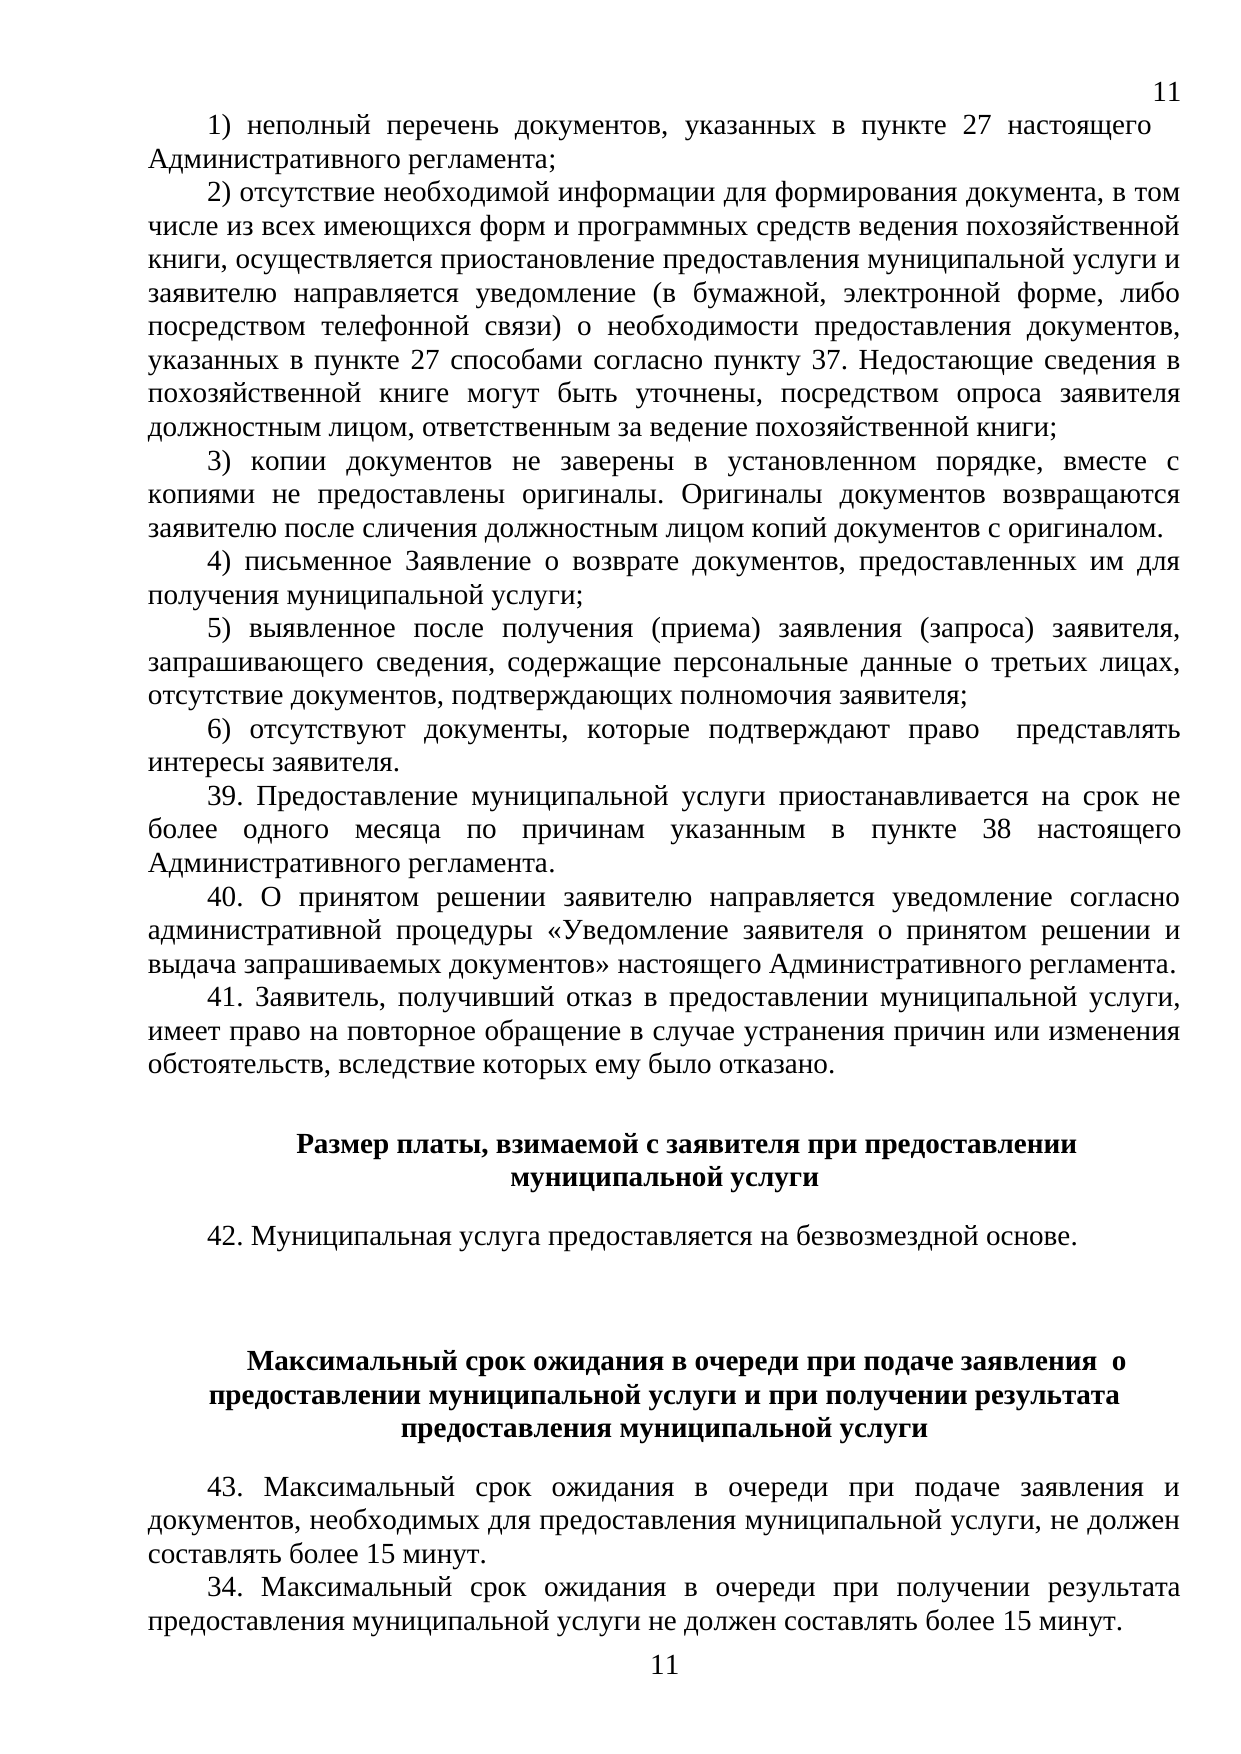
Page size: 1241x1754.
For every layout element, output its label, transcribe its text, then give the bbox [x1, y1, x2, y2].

text Размер платы, взимаемой с заявителя при предоставлении муниципальной услуги [148, 1126, 1181, 1193]
text 42. Муниципальная услуга предоставляется на безвозмездной основе. [148, 1218, 1181, 1251]
text 34. Максимальный срок ожидания в очереди при получении результата предоставления муниципальной услуги не должен составлять более 15 минут. [148, 1569, 1181, 1637]
text 5) выявленное после получения (приема) заявления (запроса) заявителя, запрашивающего сведения, содержащие персональные данные о третьих лицах, отсутствие документов, подтверждающих полномочия заявителя; [148, 610, 1181, 711]
text 40. О принятом решении заявителю направляется уведомление согласно административной процедуры «Уведомление заявителя о принятом решении и выдача запрашиваемых документов» настоящего Административного регламента. [148, 879, 1181, 979]
text 3) копии документов не заверены в установленном порядке, вместе с копиями не предоставлены оригиналы. Оригиналы документов возвращаются заявителю после сличения должностным лицом копий документов с оригиналом. [148, 443, 1181, 543]
text Максимальный срок ожидания в очереди при подаче заявления о предоставлении муниципальной услуги и при получении результата предоставления муниципальной услуги [148, 1343, 1181, 1444]
text 4) письменное Заявление о возврате документов, предоставленных им для получения муниципальной услуги; [148, 543, 1181, 610]
text 6) отсутствуют документы, которые подтверждают право представлять интересы заявителя. [148, 711, 1181, 778]
text 1) неполный перечень документов, указанных в пункте 27 настоящего Административного регламента; [148, 107, 1181, 174]
text 39. Предоставление муниципальной услуги приостанавливается на срок не более одного месяца по причинам указанным в пункте 38 настоящего Административного регламента. [148, 778, 1181, 879]
text 2) отсутствие необходимой информации для формирования документа, в том числе из всех имеющихся форм и программных средств ведения похозяйственной книги, осуществляется приостановление предоставления муниципальной услуги и заявителю направляется уведомление (в бумажной, электронной форме, либо посредством телефонной связи) о необходимости предоставления документов, указанных в пункте 27 способами согласно пункту 37. Недостающие сведения в похозяйственной книге могут быть уточнены, посредством опроса заявителя должностным лицом, ответственным за ведение похозяйственной книги; [148, 174, 1181, 443]
text 41. Заявитель, получивший отказ в предоставлении муниципальной услуги, имеет право на повторное обращение в случае устранения причин или изменения обстоятельств, вследствие которых ему было отказано. [148, 979, 1181, 1080]
text 43. Максимальный срок ожидания в очереди при подаче заявления и документов, необходимых для предоставления муниципальной услуги, не должен составлять более 15 минут. [148, 1469, 1181, 1569]
